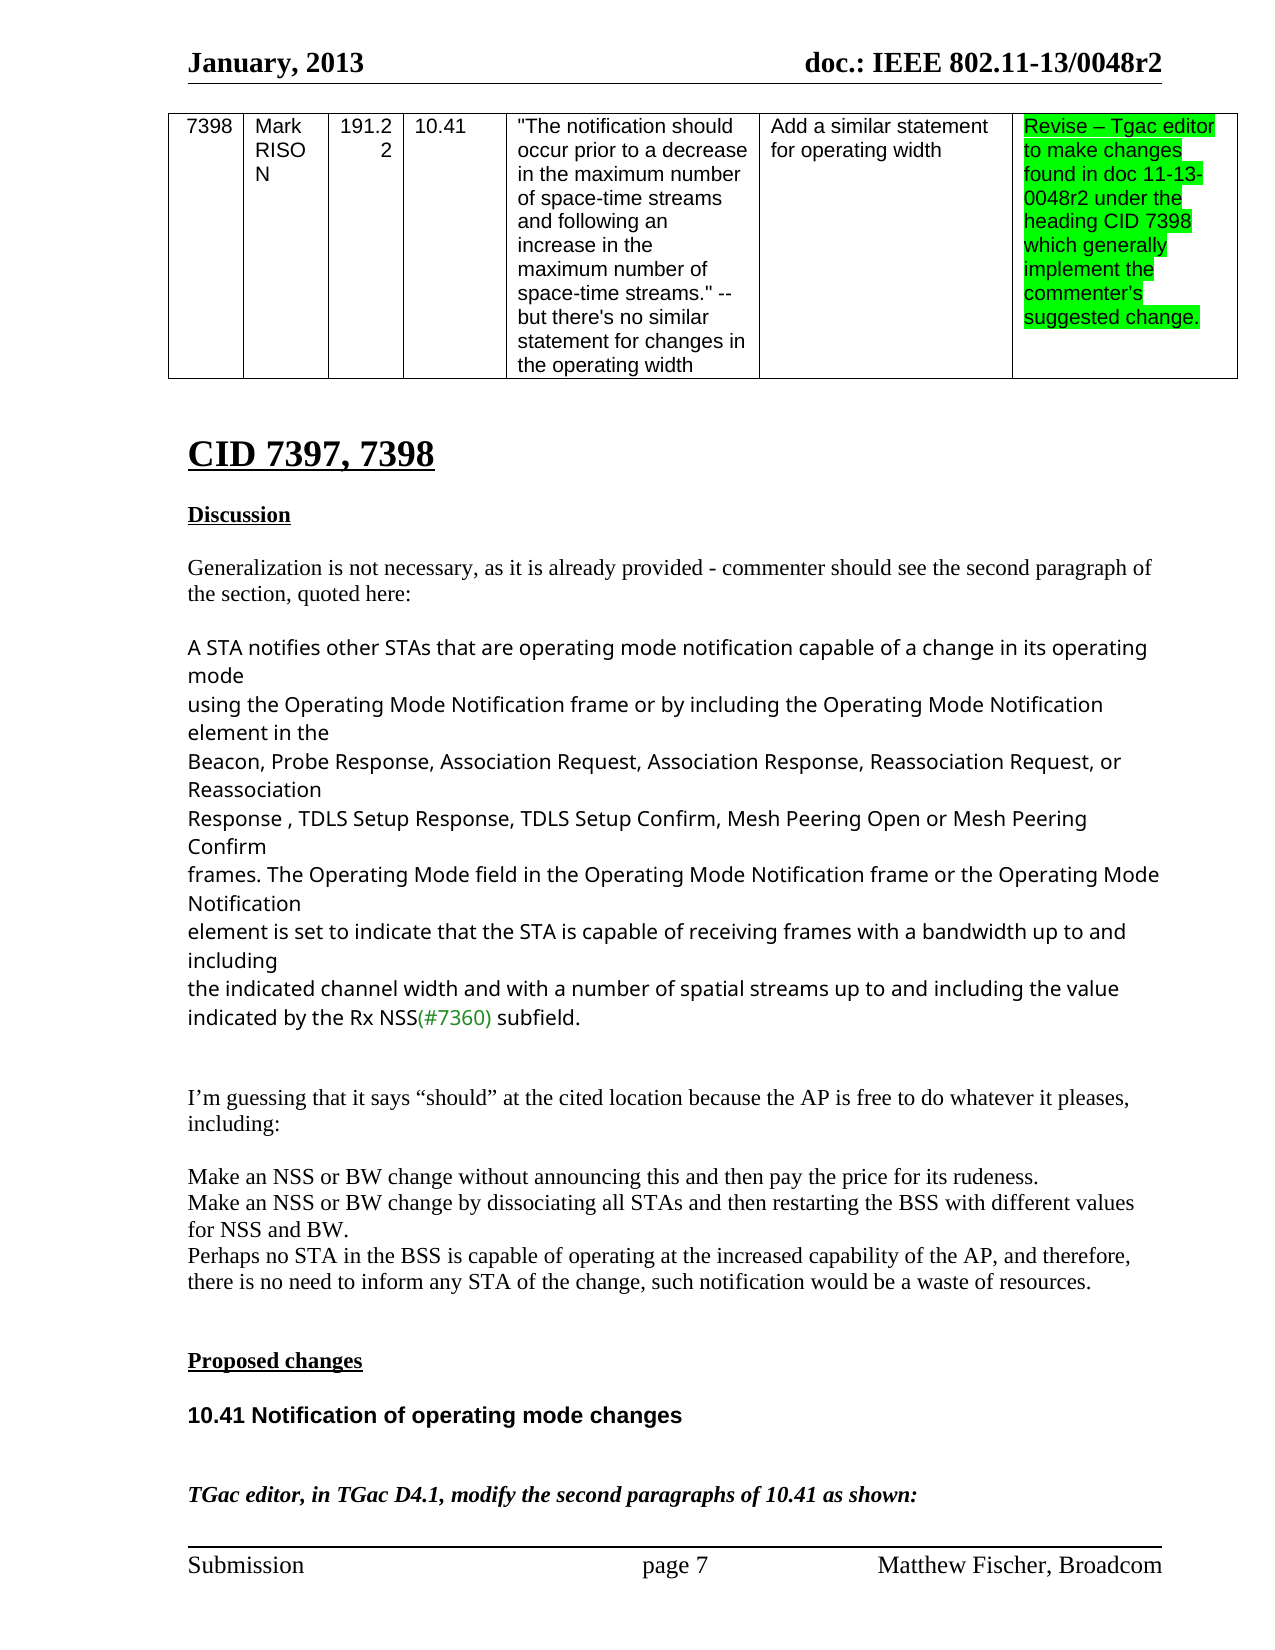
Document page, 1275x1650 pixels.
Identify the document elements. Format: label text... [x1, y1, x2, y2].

table_cell Add a similar statement for operating width [760, 114, 1012, 378]
table_cell 7398 [169, 114, 243, 378]
text Make an NSS or BW change by dissociating all STAs and then restarting the BSS with different values for NSS and BW. [187, 1189, 1162, 1242]
table_cell "The notification should occur prior to a decrease in the maximum number of space-time streams and following an increase in the maximum number of space-time streams." -- but there's no similar statement for changes in the operating width [507, 114, 759, 378]
text CID 7397, 7398 [187, 432, 1162, 475]
text I’m guessing that it says “should” at the cited location because the AP is free to do whatever it pleases, including: [187, 1084, 1162, 1137]
text TGac editor, in TGac D4.1, modify the second paragraphs of 10.41 as shown: [187, 1481, 1162, 1508]
text using the Operating Mode Notification frame or by including the Operating Mode Notification element in the [187, 690, 1162, 747]
table_cell 10.41 [404, 114, 506, 378]
text element is set to indicate that the STA is capable of receiving frames with a bandwidth up to and including [187, 917, 1162, 974]
text frames. The Operating Mode field in the Operating Mode Notification frame or the Operating Mode Notification [187, 861, 1162, 917]
text Response , TDLS Setup Response, TDLS Setup Confirm, Mesh Peering Open or Mesh Peering Confirm [187, 804, 1162, 861]
table_cell Revise – Tgac editor to make changes found in doc 11-13-0048r2 under the heading CID 7398 which generally implement the commenter’s suggested change. [1013, 114, 1237, 378]
text Discussion [187, 501, 1162, 528]
text indicated by the Rx NSS(#7360) subfield. [187, 1003, 1162, 1031]
text Beacon, Probe Response, Association Request, Association Response, Reassociation Request, or Reassociation [187, 747, 1162, 804]
text Generalization is not necessary, as it is already provided - commenter should see the second paragraph of the section, quoted here: [187, 554, 1162, 607]
text Make an NSS or BW change without announcing this and then pay the price for its rudeness. [187, 1163, 1162, 1189]
text A STA notifies other STAs that are operating mode notification capable of a change in its operating mode [187, 633, 1162, 690]
text Proposed changes [187, 1347, 1162, 1374]
table_cell 191.22 [329, 114, 403, 378]
table_cell Mark RISON [244, 114, 328, 378]
text the indicated channel width and with a number of spatial streams up to and including the value [187, 974, 1162, 1003]
text 10.41 Notification of operating mode changes [187, 1402, 1162, 1429]
text Perhaps no STA in the BSS is capable of operating at the increased capability of the AP, and therefore, there is no need to inform any STA of the change, such notification would be a waste of resources. [187, 1242, 1162, 1295]
